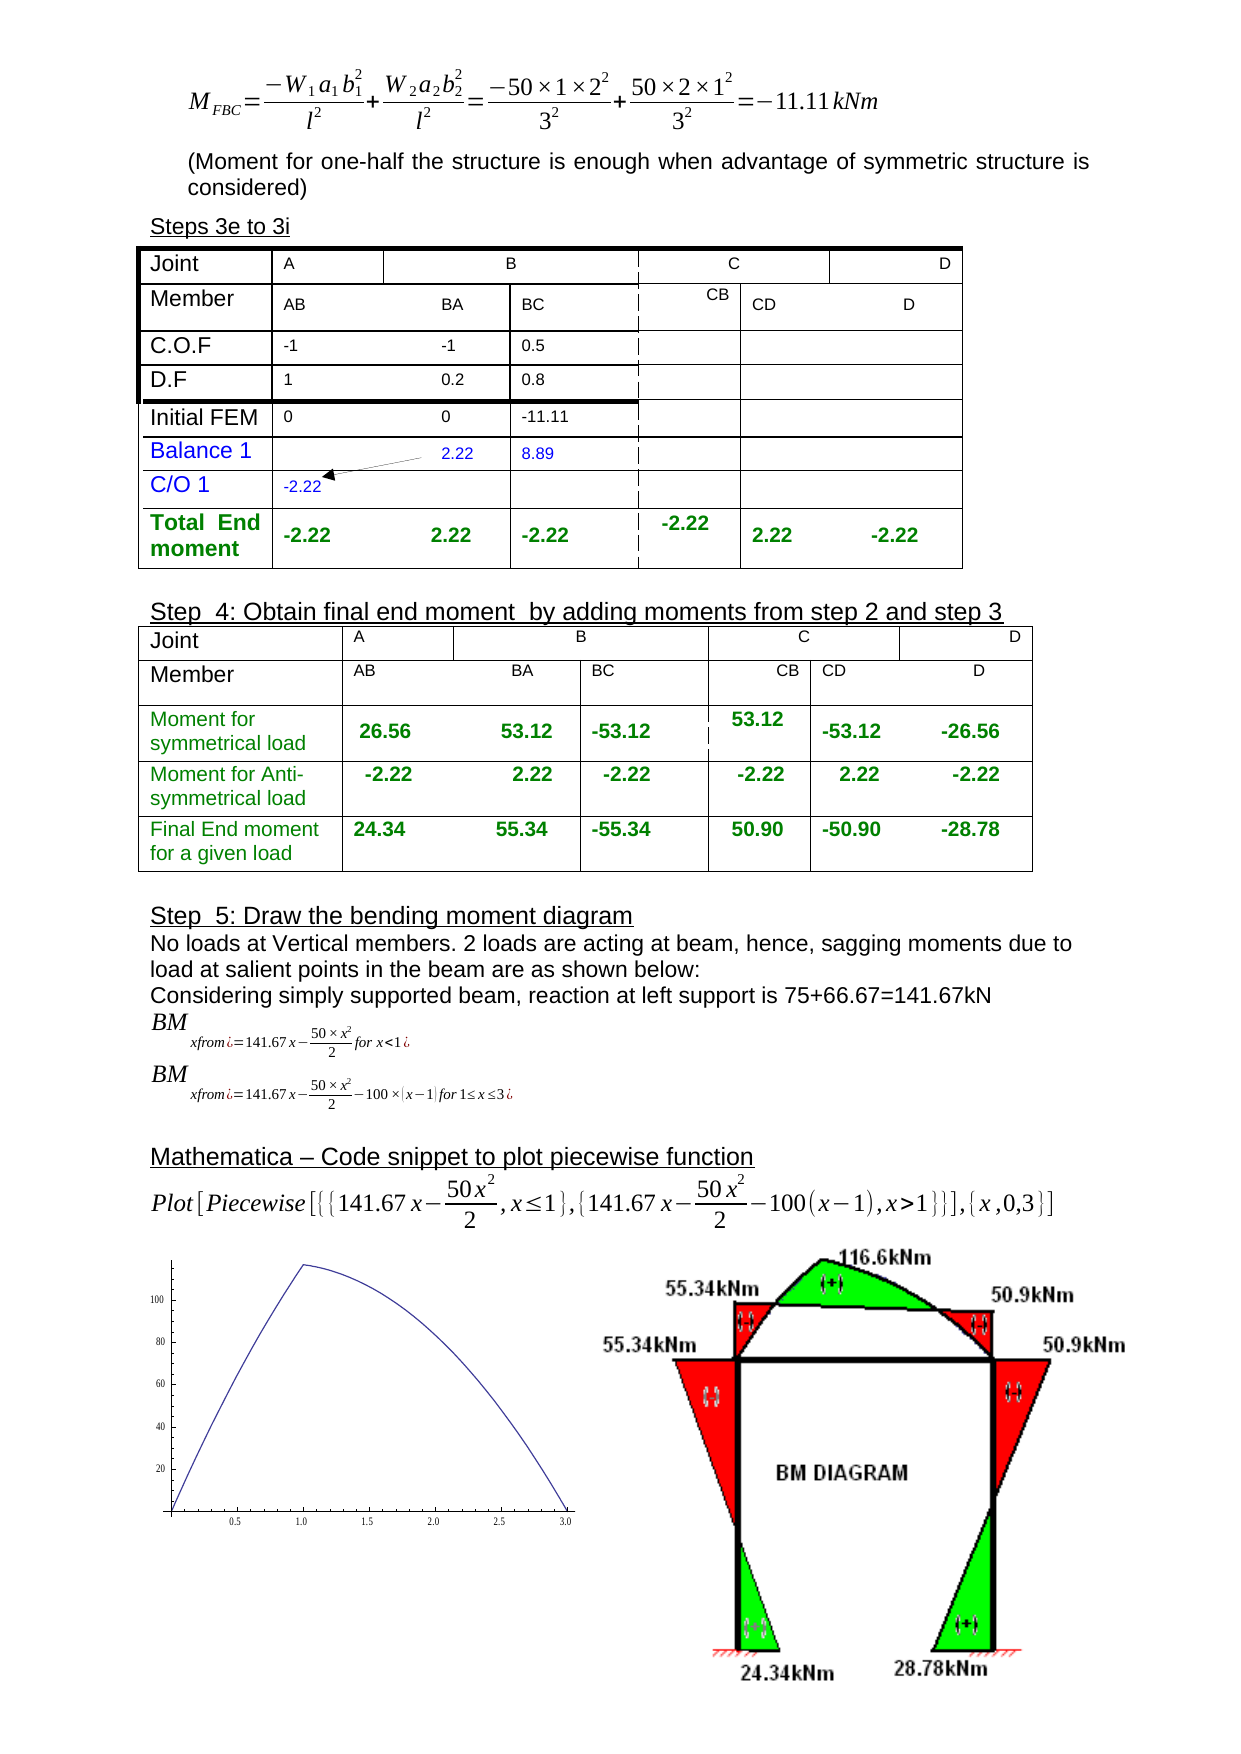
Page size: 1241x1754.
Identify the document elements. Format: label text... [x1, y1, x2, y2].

table_cell 1 0.2 [273, 366, 509, 399]
table_cell AB BA [273, 285, 509, 330]
table_cell [511, 471, 639, 508]
table_cell [639, 365, 740, 399]
table_cell Moment for Anti-symmetrical load [139, 762, 342, 816]
table_cell 24.34 55.34 [343, 817, 580, 871]
table_cell [741, 365, 962, 399]
table_header D [900, 627, 1032, 660]
table_cell -2.22 [581, 762, 708, 816]
table_header Joint [139, 627, 342, 660]
table_cell 2.22 -2.22 [741, 509, 962, 568]
text Step 4: Obtain final end moment by adding moments from step 2 and step 3 [150, 597, 1090, 626]
table_cell BC [581, 661, 708, 705]
table_cell Total End moment [139, 508, 272, 568]
table_cell Final End moment for a given load [139, 817, 342, 871]
table_cell -55.34 [581, 817, 708, 871]
table_cell Member [141, 285, 271, 330]
text No loads at Vertical members. 2 loads are acting at beam, hence, sagging moments due to load at salient points in the beam are as shown below: [150, 929, 1090, 982]
table_cell 50.90 22.5 [709, 817, 810, 871]
table_cell AB BA [343, 661, 580, 705]
table_cell CD D [741, 284, 962, 330]
table_header A [343, 627, 453, 660]
table_cell 0 0 [273, 404, 510, 436]
table_cell [639, 471, 740, 508]
picture [580, 1243, 1161, 1712]
table_header C [639, 251, 829, 283]
table_cell -2.22 [511, 509, 639, 568]
table_cell CD D [811, 661, 1032, 705]
table_cell -2.22 2.22 [273, 509, 510, 568]
table_cell 2.22 -2.22 [811, 762, 1032, 816]
table_header B [454, 627, 708, 660]
table_cell [741, 331, 962, 364]
text Steps 3e to 3i [150, 213, 1090, 239]
table_cell Moment for symmetrical load [139, 706, 342, 761]
table_cell -2.22 22.5 [639, 509, 740, 568]
table_cell [639, 438, 740, 470]
table_cell [639, 400, 740, 436]
table_header D [830, 251, 962, 283]
text Mathematica – Code snippet to plot piecewise function [150, 1142, 1090, 1171]
table_cell -53.12 -26.56 [811, 706, 1032, 761]
table_header Joint [141, 251, 271, 283]
table_cell -11.11 [511, 404, 639, 436]
table_cell 26.56 53.12 [343, 706, 580, 761]
table_cell Initial FEM [139, 399, 272, 436]
table_cell -53.12 [581, 706, 709, 761]
table_header B [384, 251, 639, 283]
table_cell 53.12 22.5 [709, 706, 810, 761]
table_cell 0.8 [511, 366, 639, 399]
table_cell -1 -1 [273, 332, 509, 364]
table_cell CB CB [709, 661, 810, 705]
table_cell BC [511, 285, 639, 330]
table_cell 2.22 [273, 438, 510, 470]
table_cell D.F [141, 366, 271, 399]
table_cell C.O.F [141, 332, 271, 364]
table_cell 0.5 [511, 332, 639, 364]
table_cell CB CB [639, 284, 740, 330]
list (Moment for one-half the structure is enough when advantage of symmetric structure is considered) [187, 148, 1090, 201]
table_cell [741, 471, 962, 508]
table_cell Balance 1 [139, 436, 272, 470]
table_header C [709, 627, 899, 660]
table_cell [741, 400, 962, 436]
table_cell -2.22 2.22 [343, 762, 580, 816]
table_header A [273, 251, 383, 283]
text Step 5: Draw the bending moment diagram [150, 901, 1090, 929]
text Considering simply supported beam, reaction at left support is 75+66.67=141.67kN [150, 982, 1090, 1009]
table_cell -50.90 -28.78 [811, 817, 1032, 871]
table_cell -2.22 [273, 471, 510, 508]
table_cell Member [139, 661, 342, 705]
table_cell [639, 331, 740, 364]
table_cell [741, 438, 962, 470]
table_cell C/O 1 [139, 470, 272, 508]
table_cell -2.22 22.5 [709, 762, 810, 816]
table_cell 8.89 [511, 438, 639, 470]
